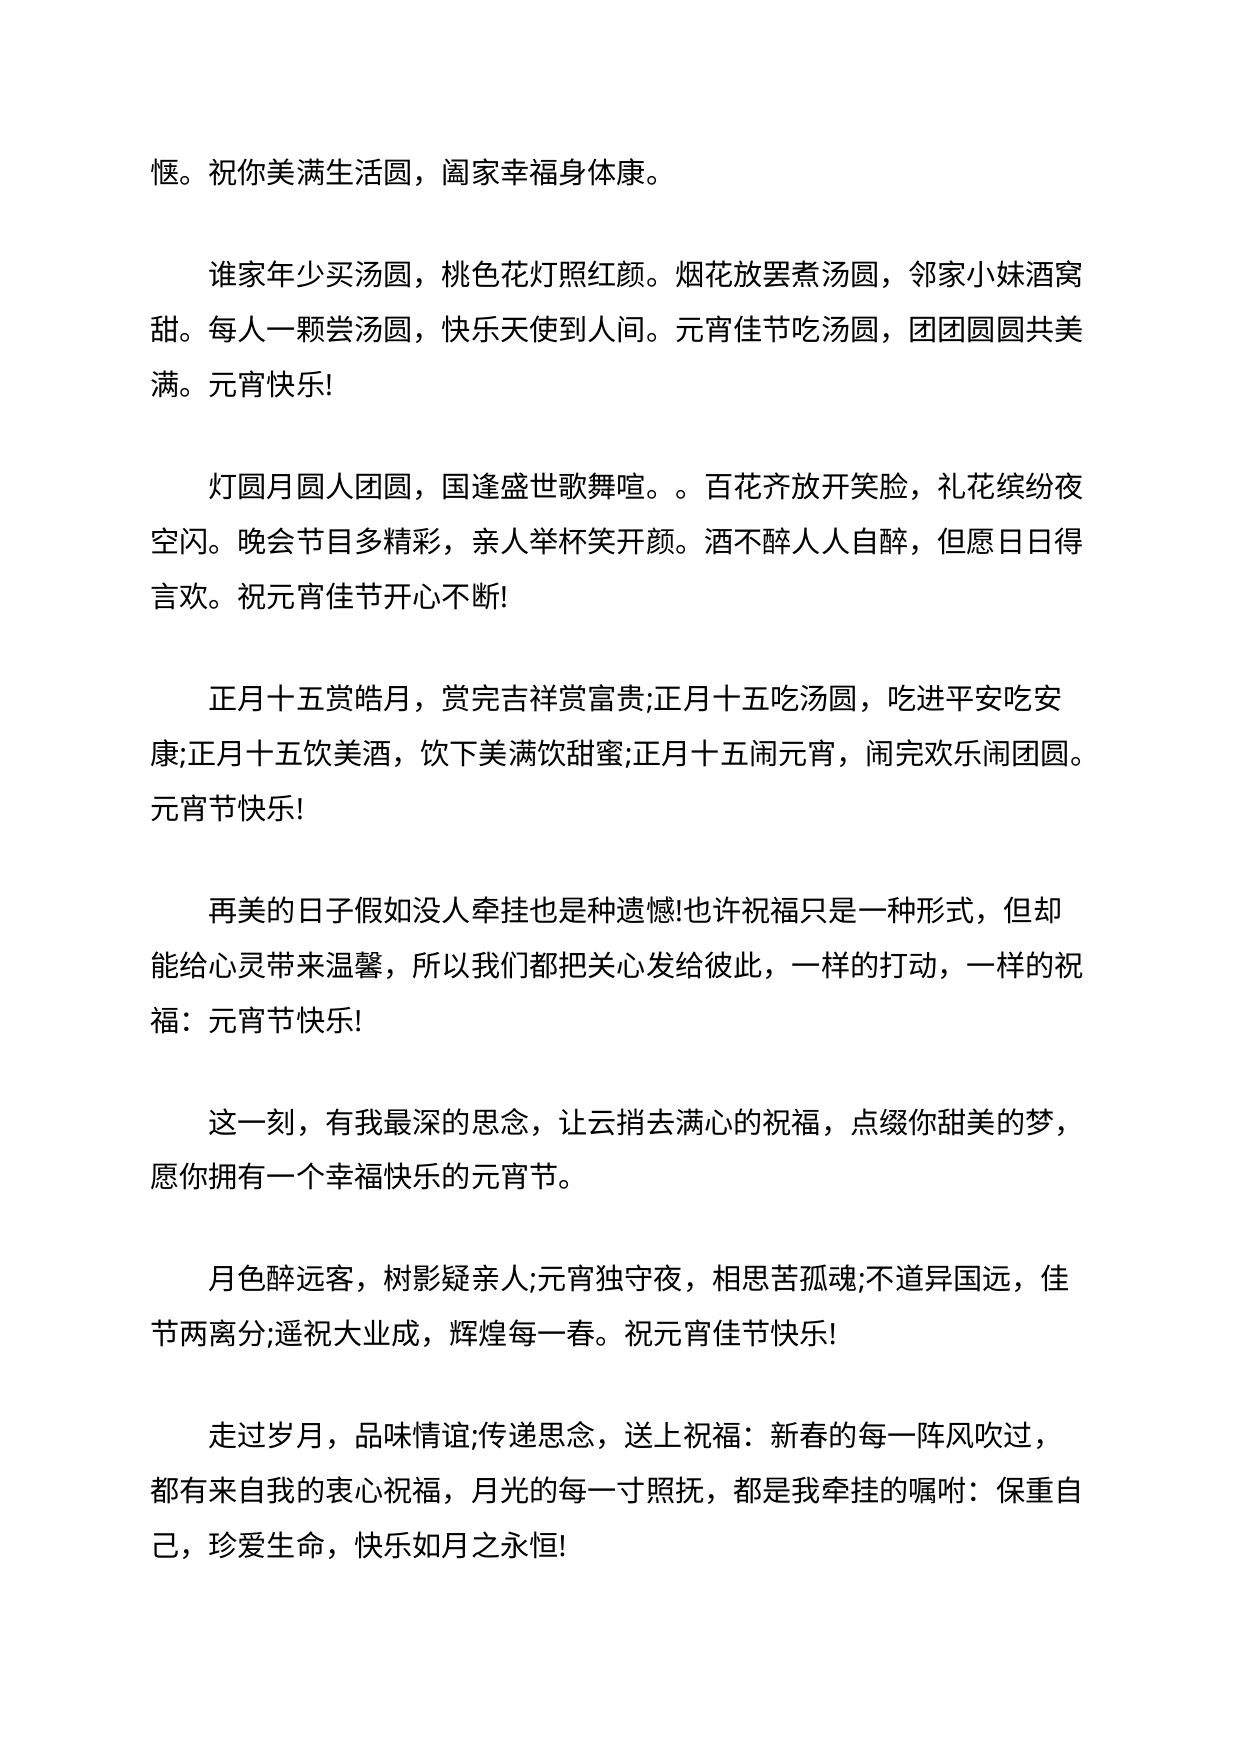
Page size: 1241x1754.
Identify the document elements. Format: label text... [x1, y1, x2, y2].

text 再美的日子假如没人牵挂也是种遗憾!也许祝福只是一种形式，但却能给心灵带来温馨，所以我们都把关心发给彼此，一样的打动，一样的祝福：元宵节快乐! [150, 887, 1090, 1039]
text 谁家年少买汤圆，桃色花灯照红颜。烟花放罢煮汤圆，邻家小妹酒窝甜。每人一颗尝汤圆，快乐天使到人间。元宵佳节吃汤圆，团团圆圆共美满。元宵快乐! [150, 252, 1090, 404]
text 这一刻，有我最深的思念，让云捎去满心的祝福，点缀你甜美的梦，愿你拥有一个幸福快乐的元宵节。 [150, 1099, 1090, 1196]
text 灯圆月圆人团圆，国逢盛世歌舞喧。。百花齐放开笑脸，礼花缤纷夜空闪。晚会节目多精彩，亲人举杯笑开颜。酒不醉人人自醉，但愿日日得言欢。祝元宵佳节开心不断! [150, 463, 1090, 616]
text 正月十五赏皓月，赏完吉祥赏富贵;正月十五吃汤圆，吃进平安吃安康;正月十五饮美酒，饮下美满饮甜蜜;正月十五闹元宵，闹完欢乐闹团圆。元宵节快乐! [150, 675, 1090, 828]
text 月色醉远客，树影疑亲人;元宵独守夜，相思苦孤魂;不道异国远，佳节两离分;遥祝大业成，辉煌每一春。祝元宵佳节快乐! [150, 1256, 1090, 1353]
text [150, 150, 1090, 192]
text 走过岁月，品味情谊;传递思念，送上祝福：新春的每一阵风吹过，都有来自我的衷心祝福，月光的每一寸照抚，都是我牵挂的嘱咐：保重自己，珍爱生命，快乐如月之永恒! [150, 1413, 1090, 1565]
